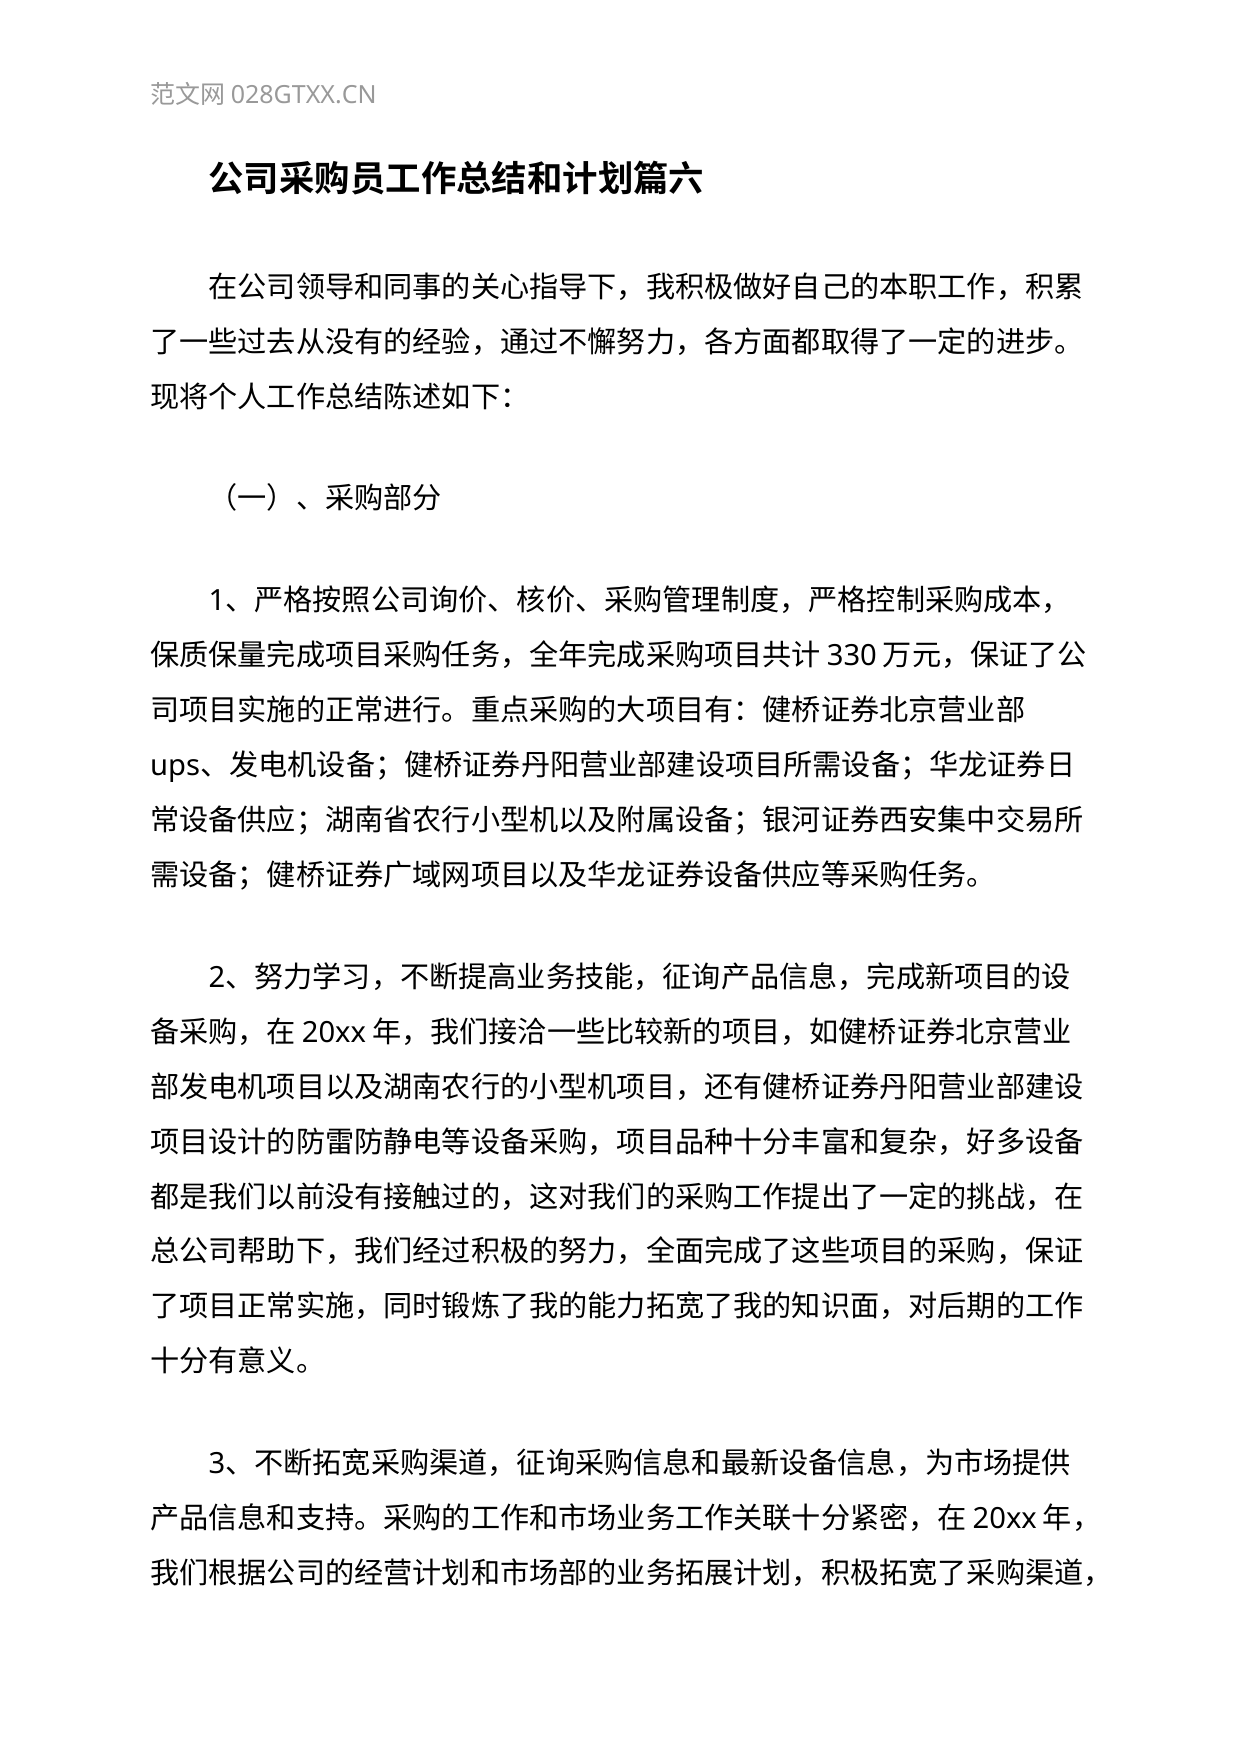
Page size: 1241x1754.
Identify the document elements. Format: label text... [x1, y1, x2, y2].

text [150, 1439, 1090, 1592]
text 1、严格按照公司询价、核价、采购管理制度，严格控制采购成本，保质保量完成项目采购任务，全年完成采购项目共计330万元，保证了公司项目实施的正常进行。重点采购的大项目有：健桥证券北京营业部ups、发电机设备；健桥证券丹阳营业部建设项目所需设备；华龙证券日常设备供应；湖南省农行小型机以及附属设备；银河证券西安集中交易所需设备；健桥证券广域网项目以及华龙证券设备供应等采购任务。 [150, 577, 1090, 894]
text （一）、采购部分 [150, 475, 1090, 517]
text 在公司领导和同事的关心指导下，我积极做好自己的本职工作，积累了一些过去从没有的经验，通过不懈努力，各方面都取得了一定的进步。现将个人工作总结陈述如下： [150, 263, 1090, 416]
text 2、努力学习，不断提高业务技能，征询产品信息，完成新项目的设备采购，在20xx年，我们接洽一些比较新的项目，如健桥证券北京营业部发电机项目以及湖南农行的小型机项目，还有健桥证券丹阳营业部建设项目设计的防雷防静电等设备采购，项目品种十分丰富和复杂，好多设备都是我们以前没有接触过的，这对我们的采购工作提出了一定的挑战，在总公司帮助下，我们经过积极的努力，全面完成了这些项目的采购，保证了项目正常实施，同时锻炼了我的能力拓宽了我的知识面，对后期的工作十分有意义。 [150, 953, 1090, 1380]
text 公司采购员工作总结和计划篇六 [150, 150, 1090, 201]
